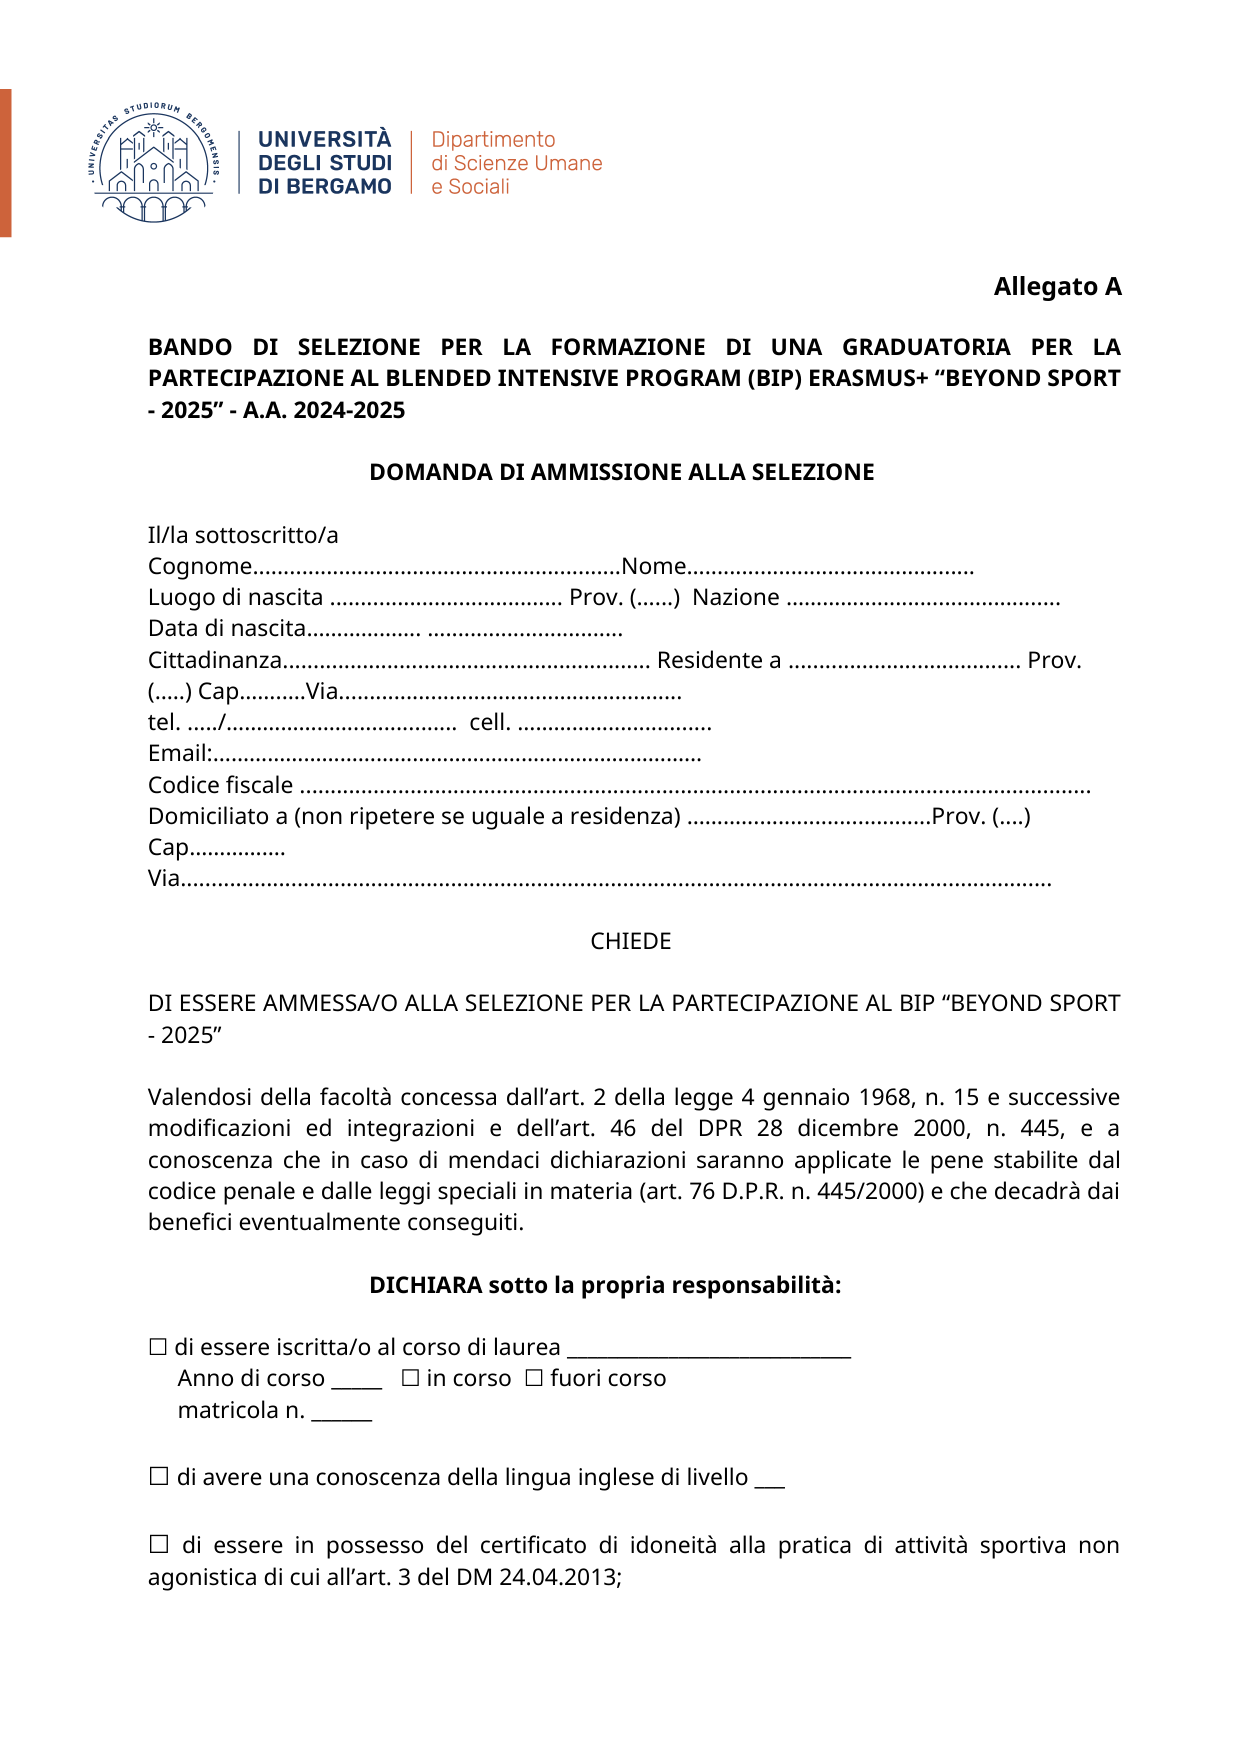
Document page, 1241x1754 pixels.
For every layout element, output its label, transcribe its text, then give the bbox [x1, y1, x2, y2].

text DICHIARA sotto la propria responsabilità: [295, 1269, 1122, 1300]
text di essere iscritta/o al corso di laurea ____________________________ [148, 1331, 1122, 1362]
text di essere in possesso del certificato di idoneità alla pratica di attività sportiva non agonistica di cui all’art. 3 del DM 24.04.2013; [148, 1527, 1122, 1592]
text Domiciliato a (non ripetere se uguale a residenza) ………...............................Prov. (....) Cap……………. Via.............................................................................................................................................. [148, 800, 1122, 894]
text matricola n. ______ [148, 1394, 1122, 1425]
text tel. ...../…………………................. cell. ……………................. [148, 706, 1122, 737]
text Il/la sottoscritto/a Cognome............................................................Nome…............................................ [148, 519, 1122, 581]
text CHIEDE [516, 925, 1122, 956]
text DOMANDA DI AMMISSIONE ALLA SELEZIONE [295, 456, 1122, 487]
picture [0, 0, 1241, 276]
text Email:……………………………………………………………………… [148, 737, 1122, 769]
text Valendosi della facoltà concessa dall’art. 2 della legge 4 gennaio 1968, n. 15 e successive modificazioni ed integrazioni e dell’art. 46 del DPR 28 dicembre 2000, n. 445, e a conoscenza che in caso di mendaci dichiarazioni saranno applicate le pene stabilite dal codice penale e dalle leggi speciali in materia (art. 76 D.P.R. n. 445/2000) e che decadrà dai benefici eventualmente conseguiti. [148, 1081, 1122, 1237]
text BANDO DI SELEZIONE PER LA FORMAZIONE DI UNA GRADUATORIA PER LA PARTECIPAZIONE AL BLENDED INTENSIVE PROGRAM (BIP) ERASMUS+ “BEYOND SPORT - 2025” - A.A. 2024-2025 [148, 331, 1122, 425]
text Anno di corso _____ in corso fuori corso [148, 1362, 1122, 1394]
text Luogo di nascita ...................................... Prov. (…...) Nazione …………................................. [148, 581, 1122, 612]
text Allegato A [148, 269, 1122, 303]
text Data di nascita………………. …............................. Cittadinanza............................................................ Residente a ...................................... Prov. (…..) Cap……..…Via........................................................ [148, 612, 1122, 706]
text DI ESSERE AMMESSA/O ALLA SELEZIONE PER LA PARTECIPAZIONE AL BIP “BEYOND SPORT - 2025” [148, 987, 1122, 1050]
text di avere una conoscenza della lingua inglese di livello ___ [148, 1459, 1122, 1493]
text Codice fiscale ................................................................................................................................. [148, 769, 1122, 800]
